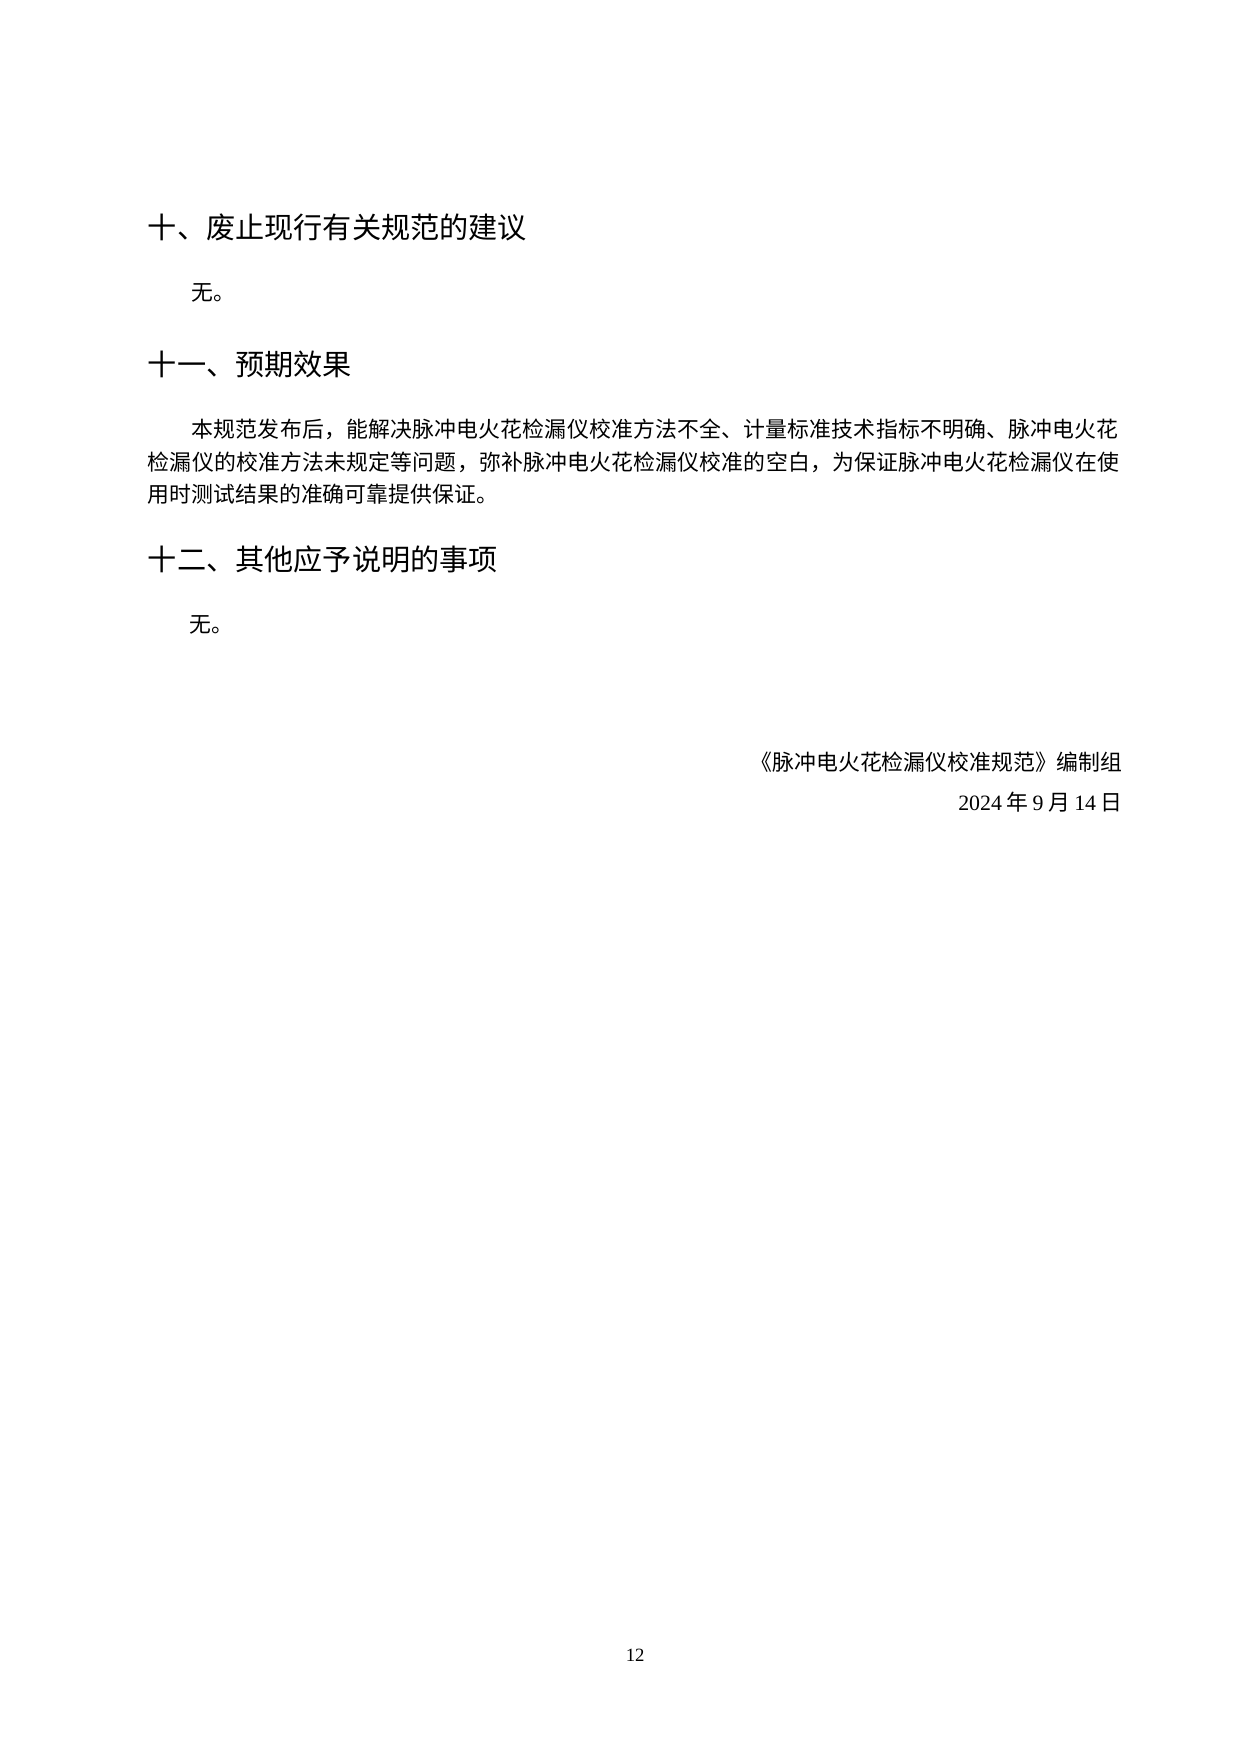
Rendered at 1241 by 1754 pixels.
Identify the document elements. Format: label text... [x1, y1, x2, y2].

text 无。 [148, 607, 1122, 638]
subtitle 十一、预期效果 [148, 330, 1122, 395]
text 2024年9月14日 [148, 785, 1122, 816]
subtitle 十、废止现行有关规范的建议 [148, 193, 1122, 258]
subtitle 十二、其他应予说明的事项 [148, 525, 1122, 590]
text 本规范发布后，能解决脉冲电火花检漏仪校准方法不全、计量标准技术指标不明确、脉冲电火花检漏仪的校准方法未规定等问题，弥补脉冲电火花检漏仪校准的空白，为保证脉冲电火花检漏仪在使用时测试结果的准确可靠提供保证。 [148, 412, 1122, 509]
text 无。 [148, 274, 1122, 306]
text 《脉冲电火花检漏仪校准规范》编制组 [148, 745, 1122, 777]
